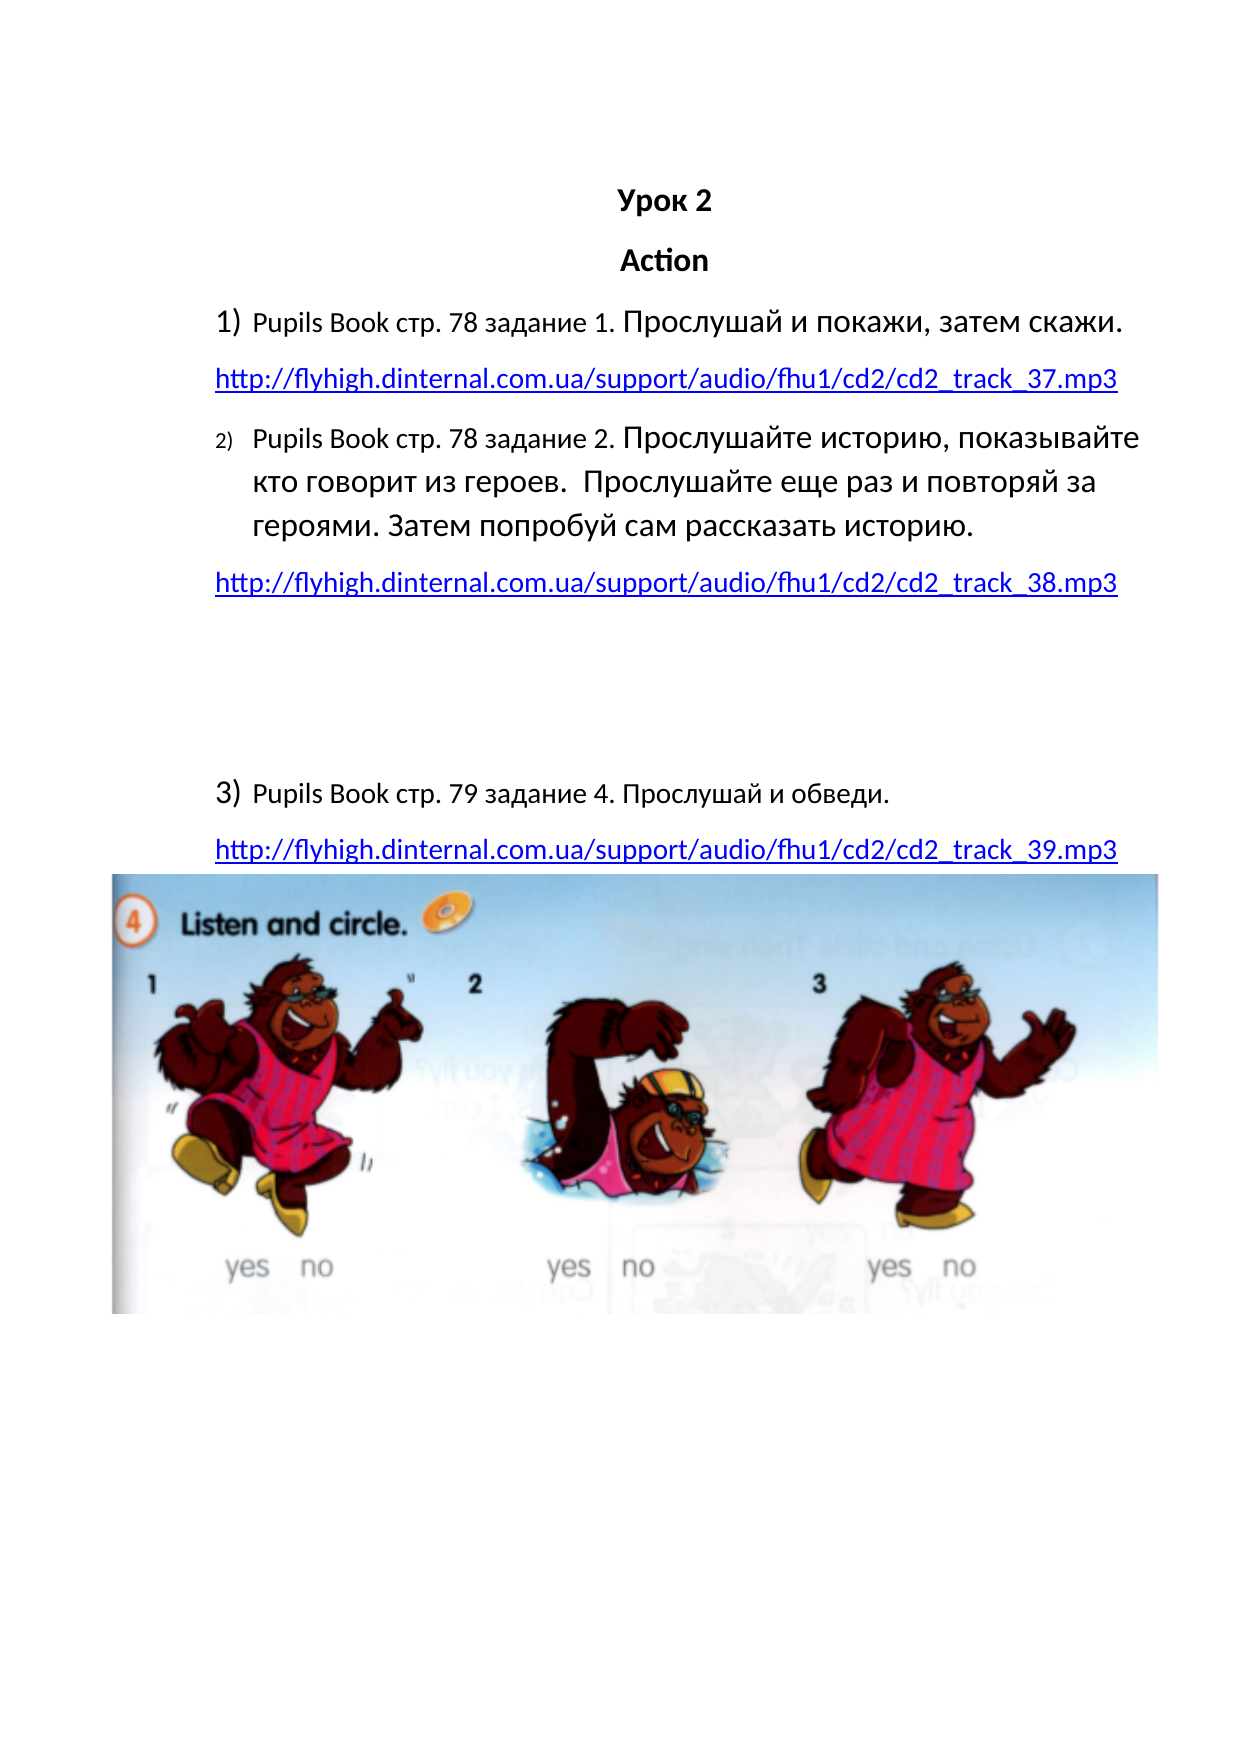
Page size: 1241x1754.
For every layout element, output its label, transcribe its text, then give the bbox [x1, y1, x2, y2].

text http://flyhigh.dinternal.com.ua/support/audio/fhu1/cd2/cd2_track_37.mp3 [215, 361, 1152, 396]
list Pupils Book стр. 79 задание 4. Прослушай и обведи. [215, 771, 1152, 812]
text Урок 2 [177, 179, 1152, 219]
text http://flyhigh.dinternal.com.ua/support/audio/fhu1/cd2/cd2_track_38.mp3 [215, 564, 1152, 600]
text Action [177, 239, 1152, 280]
text http://flyhigh.dinternal.com.ua/support/audio/fhu1/cd2/cd2_track_39.mp3 [215, 831, 1152, 867]
picture [109, 874, 1165, 1314]
list Pupils Book стр. 78 задание 1. Прослушай и покажи, затем скажи. [215, 300, 1152, 341]
list Pupils Book стр. 78 задание 2. Прослушайте историю, показывайте кто говорит из героев. Прослушайте еще раз и повторяй за героями. Затем попробуй сам рассказать историю. [215, 416, 1152, 544]
